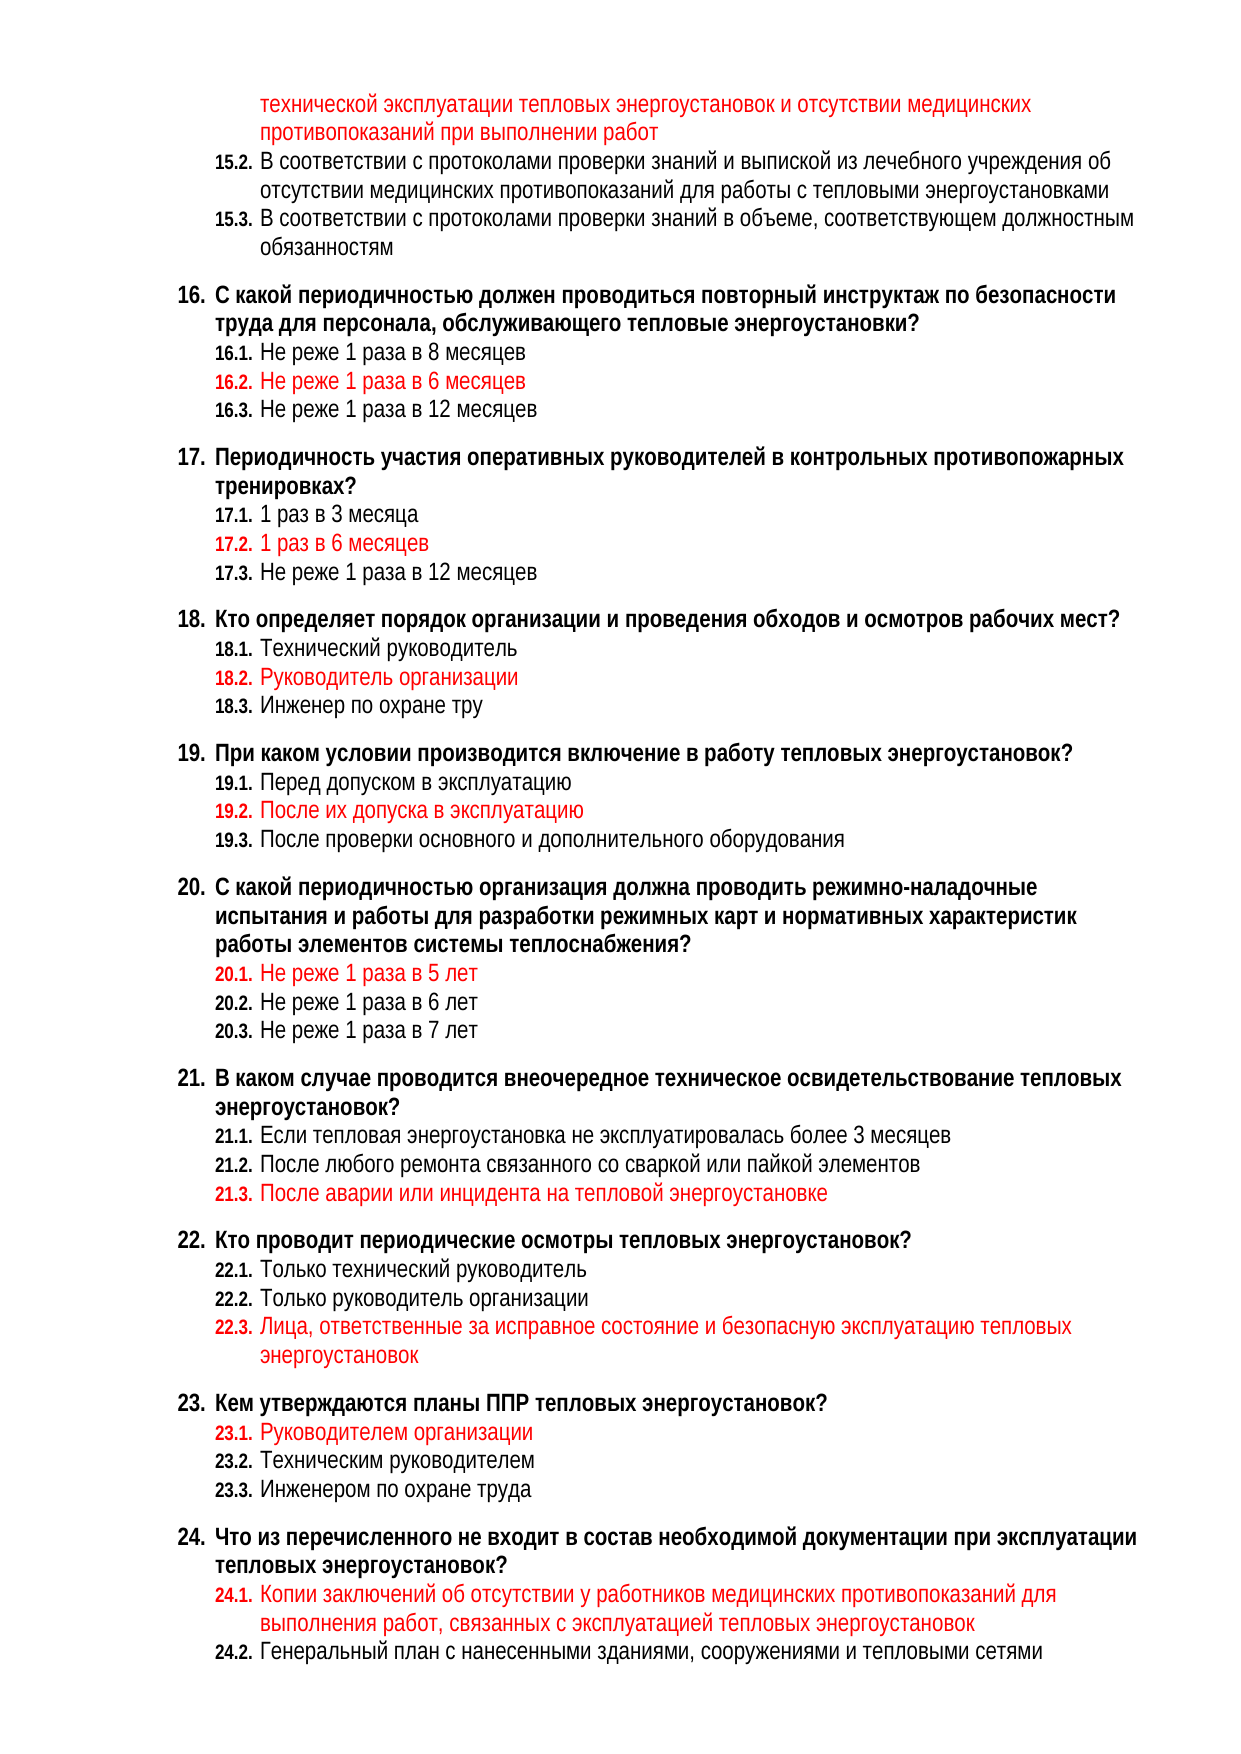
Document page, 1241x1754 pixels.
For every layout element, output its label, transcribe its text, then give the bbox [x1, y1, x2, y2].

list Кто проводит периодические осмотры тепловых энергоустановок? [177, 1225, 1152, 1254]
list Технический руководитель [215, 633, 1152, 662]
list Не реже 1 раза в 7 лет [215, 1015, 1152, 1044]
list 1 раз в 3 месяца [215, 499, 1152, 528]
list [215, 89, 1152, 146]
list С какой периодичностью организация должна проводить режимно-наладочные испытания и работы для разработки режимных карт и нормативных характеристик работы элементов системы теплоснабжения? [177, 872, 1152, 958]
list В каком случае проводится внеочередное техническое освидетельствование тепловых энергоустановок? [177, 1063, 1152, 1120]
list Генеральный план с нанесенными зданиями, сооружениями и тепловыми сетями [215, 1636, 1152, 1665]
list Инженером по охране труда [215, 1474, 1152, 1502]
list С какой периодичностью должен проводиться повторный инструктаж по безопасности труда для персонала, обслуживающего тепловые энергоустановки? [177, 280, 1152, 337]
list При каком условии производится включение в работу тепловых энергоустановок? [177, 738, 1152, 767]
list Не реже 1 раза в 12 месяцев [215, 394, 1152, 423]
list Перед допуском в эксплуатацию [215, 767, 1152, 796]
list Не реже 1 раза в 8 месяцев [215, 337, 1152, 366]
list В соответствии с протоколами проверки знаний и выпиской из лечебного учреждения об отсутствии медицинских противопоказаний для работы с тепловыми энергоустановками [215, 146, 1152, 203]
list Руководителем организации [215, 1416, 1152, 1445]
list После проверки основного и дополнительного оборудования [215, 824, 1152, 853]
list Не реже 1 раза в 6 месяцев [215, 366, 1152, 394]
list После аварии или инцидента на тепловой энергоустановке [215, 1178, 1152, 1206]
list Не реже 1 раза в 6 лет [215, 987, 1152, 1015]
list Руководитель организации [215, 662, 1152, 690]
list Инженер по охране тру [215, 690, 1152, 719]
list Копии заключений об отсутствии у работников медицинских противопоказаний для выполнения работ, связанных с эксплуатацией тепловых энергоустановок [215, 1579, 1152, 1636]
list Периодичность участия оперативных руководителей в контрольных противопожарных тренировках? [177, 442, 1152, 499]
list 1 раз в 6 месяцев [215, 528, 1152, 557]
list Кто определяет порядок организации и проведения обходов и осмотров рабочих мест? [177, 604, 1152, 633]
list После любого ремонта связанного со сваркой или пайкой элементов [215, 1149, 1152, 1178]
list Техническим руководителем [215, 1445, 1152, 1474]
list После их допуска в эксплуатацию [215, 796, 1152, 824]
list В соответствии с протоколами проверки знаний в объеме, соответствующем должностным обязанностям [215, 203, 1152, 261]
list Кем утверждаются планы ППР тепловых энергоустановок? [177, 1388, 1152, 1416]
list Только руководитель организации [215, 1283, 1152, 1311]
list Лица, ответственные за исправное состояние и безопасную эксплуатацию тепловых энергоустановок [215, 1311, 1152, 1369]
list Не реже 1 раза в 12 месяцев [215, 557, 1152, 585]
list Только технический руководитель [215, 1254, 1152, 1283]
list Что из перечисленного не входит в состав необходимой документации при эксплуатации тепловых энергоустановок? [177, 1522, 1152, 1579]
list Если тепловая энергоустановка не эксплуатировалась более 3 месяцев [215, 1120, 1152, 1149]
list Не реже 1 раза в 5 лет [215, 958, 1152, 987]
